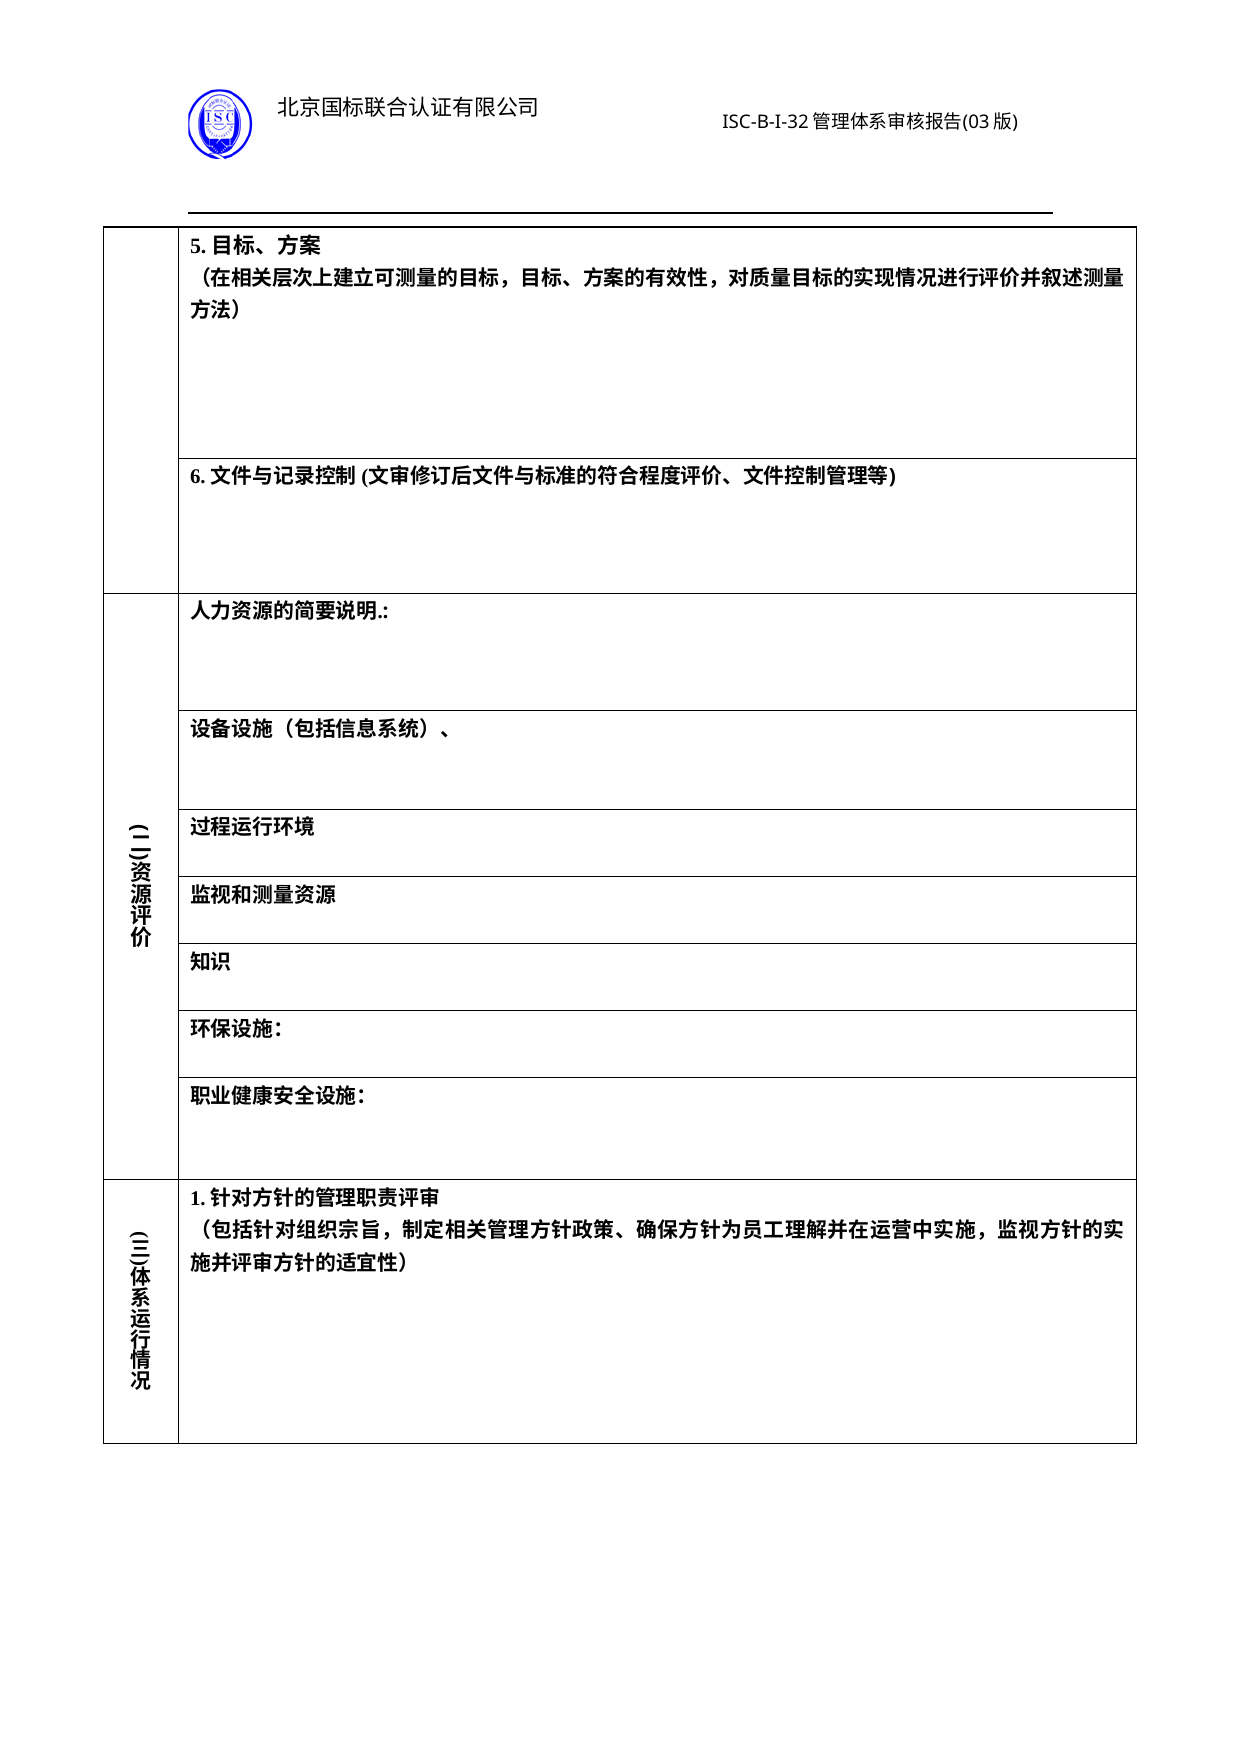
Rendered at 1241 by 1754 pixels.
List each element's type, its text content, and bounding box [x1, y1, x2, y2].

picture [187, 89, 253, 158]
table_cell 5. 目标、方案 （在相关层次上建立可测量的目标，目标、方案的有效性，对质量目标的实现情况进行评价并叙述测量方法） [179, 228, 1136, 457]
table_cell 过程运行环境 [179, 810, 1136, 876]
table_cell 职业健康安全设施： [179, 1078, 1136, 1179]
table_cell 设备设施（包括信息系统）、 [179, 711, 1136, 808]
table_cell 环保设施： [179, 1011, 1136, 1077]
table_cell (三)体系运行情况 [104, 1180, 178, 1442]
table_cell 知识 [179, 944, 1136, 1010]
table_cell (二)资源评价 [104, 594, 178, 1179]
table_cell 1. 针对方针的管理职责评审 （包括针对组织宗旨，制定相关管理方针政策、确保方针为员工理解并在运营中实施，监视方针的实施并评审方针的适宜性） [179, 1180, 1136, 1442]
table_cell 人力资源的简要说明.: [179, 594, 1136, 710]
table_cell 监视和测量资源 [179, 877, 1136, 943]
table_cell 6. 文件与记录控制 (文审修订后文件与标准的符合程度评价、文件控制管理等) [179, 459, 1136, 593]
